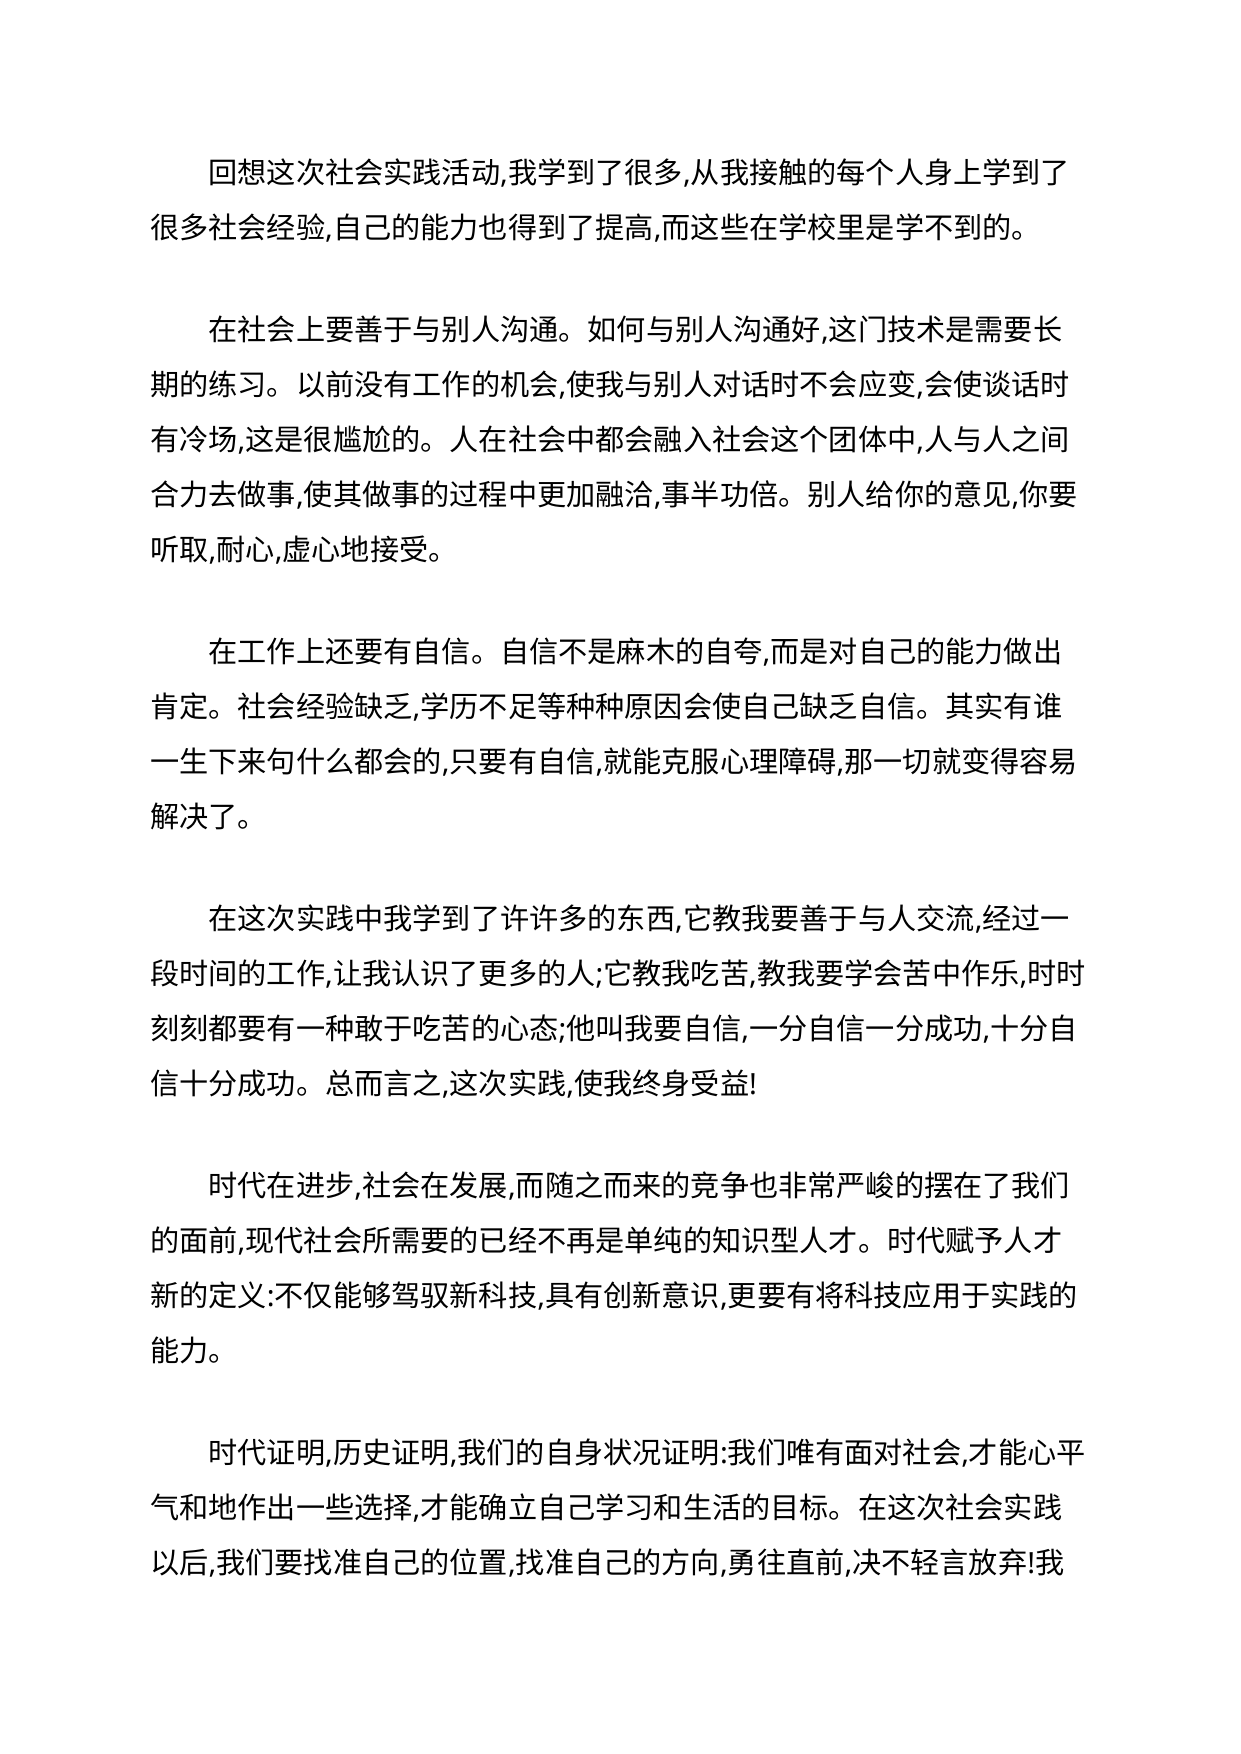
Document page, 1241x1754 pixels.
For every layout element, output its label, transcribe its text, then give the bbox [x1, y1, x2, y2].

text 回想这次社会实践活动,我学到了很多,从我接触的每个人身上学到了很多社会经验,自己的能力也得到了提高,而这些在学校里是学不到的。 [150, 150, 1090, 247]
text 在社会上要善于与别人沟通。如何与别人沟通好,这门技术是需要长期的练习。以前没有工作的机会,使我与别人对话时不会应变,会使谈话时有冷场,这是很尴尬的。人在社会中都会融入社会这个团体中,人与人之间合力去做事,使其做事的过程中更加融洽,事半功倍。别人给你的意见,你要听取,耐心,虚心地接受。 [150, 307, 1090, 569]
text 在这次实践中我学到了许许多的东西,它教我要善于与人交流,经过一段时间的工作,让我认识了更多的人;它教我吃苦,教我要学会苦中作乐,时时刻刻都要有一种敢于吃苦的心态;他叫我要自信,一分自信一分成功,十分自信十分成功。总而言之,这次实践,使我终身受益! [150, 896, 1090, 1103]
text 时代在进步,社会在发展,而随之而来的竞争也非常严峻的摆在了我们的面前,现代社会所需要的已经不再是单纯的知识型人才。时代赋予人才新的定义:不仅能够驾驭新科技,具有创新意识,更要有将科技应用于实践的能力。 [150, 1163, 1090, 1370]
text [150, 1429, 1090, 1582]
text 在工作上还要有自信。自信不是麻木的自夸,而是对自己的能力做出肯定。社会经验缺乏,学历不足等种种原因会使自己缺乏自信。其实有谁一生下来句什么都会的,只要有自信,就能克服心理障碍,那一切就变得容易解决了。 [150, 629, 1090, 836]
